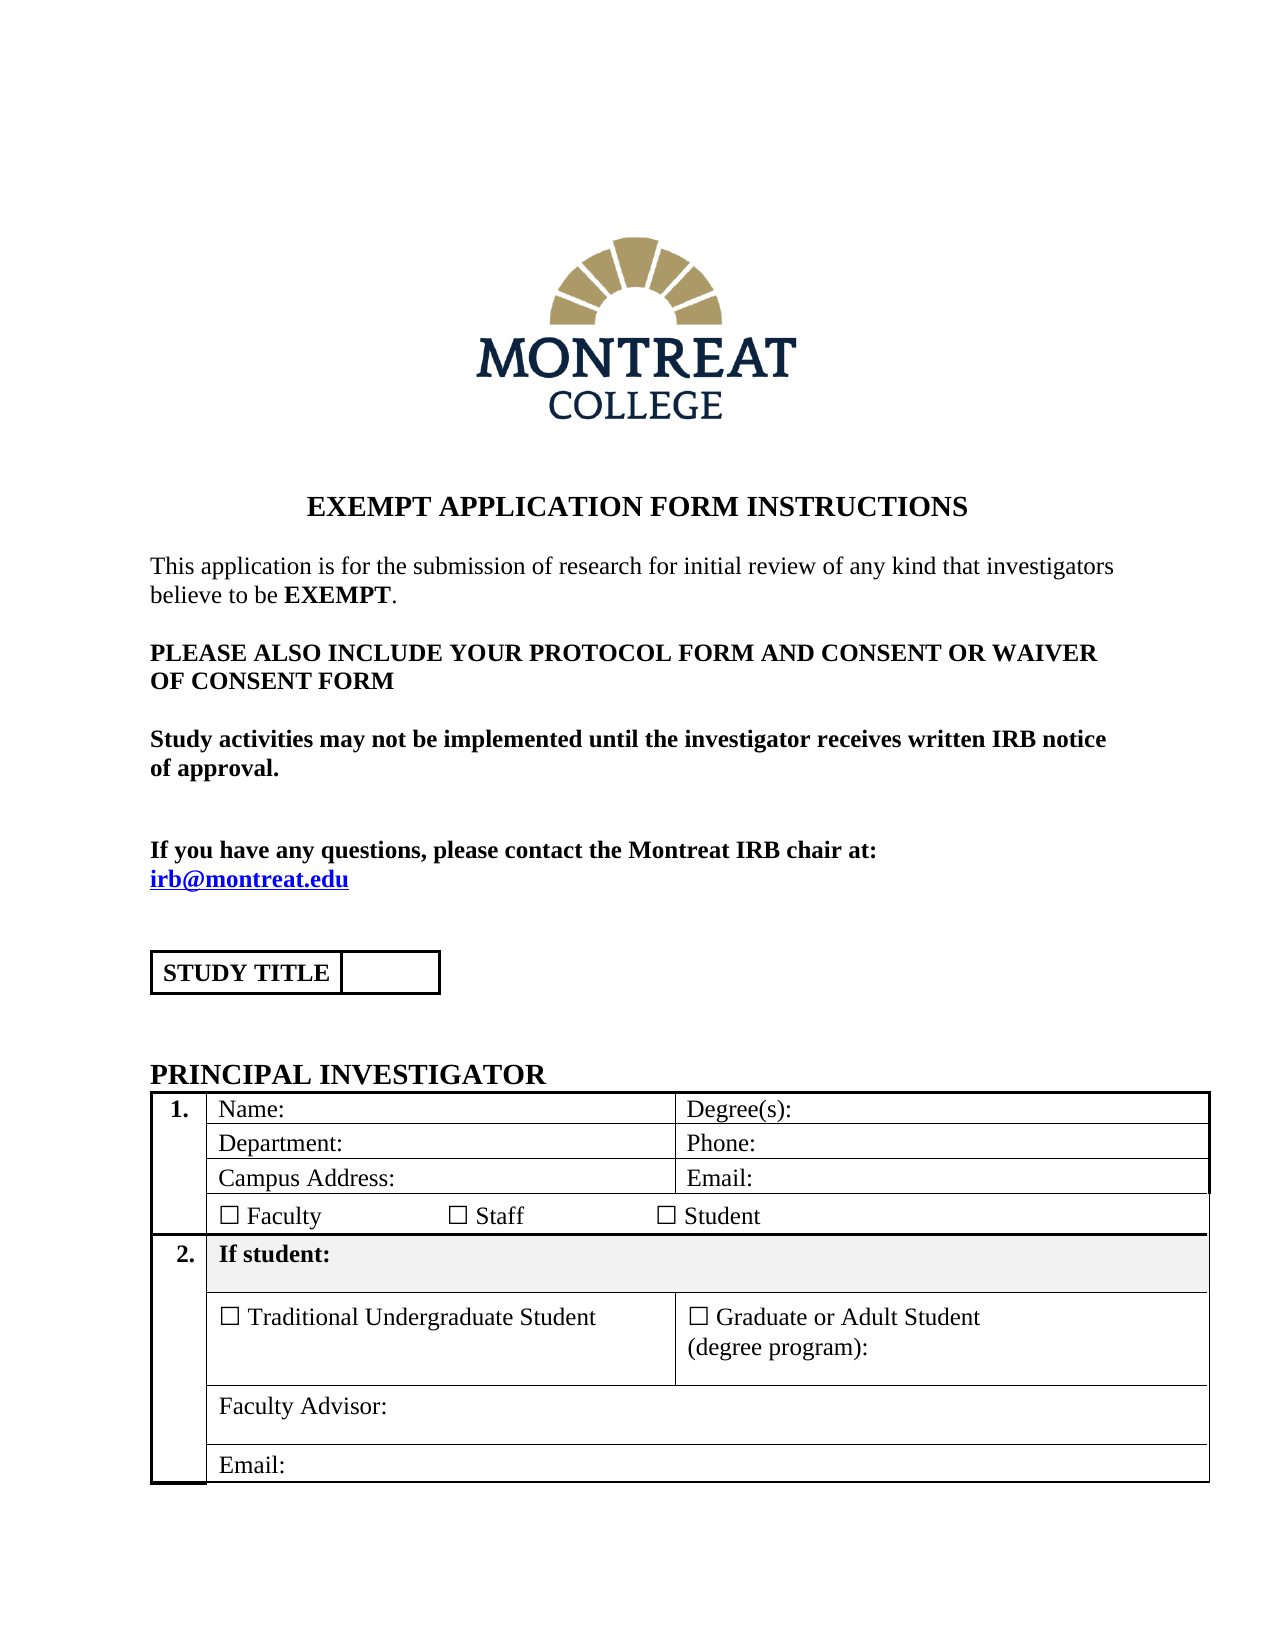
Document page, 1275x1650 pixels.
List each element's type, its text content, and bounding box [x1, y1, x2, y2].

text PLEASE ALSO INCLUDE YOUR PROTOCOL FORM AND CONSENT OR WAIVER OF CONSENT FORM [150, 638, 1125, 695]
table_cell ☐ Graduate or Adult Student (degree program): [676, 1292, 1209, 1385]
text EXEMPT APPLICATION FORM INSTRUCTIONS [150, 489, 1125, 523]
table_cell ☐ Faculty ☐ Staff ☐ Student [207, 1193, 1209, 1233]
table_cell Phone: [676, 1124, 1208, 1158]
table_header STUDY TITLE [153, 953, 340, 992]
text This application is for the submission of research for initial review of any kind that investigators believe to be EXEMPT. [150, 551, 1125, 609]
text PRINCIPAL INVESTIGATOR [150, 1057, 1125, 1091]
table_cell If student: [207, 1233, 1209, 1292]
text Study activities may not be implemented until the investigator receives written IRB notice of approval. [150, 724, 1125, 781]
text If you have any questions, please contact the Montreat IRB chair at: [150, 835, 1125, 864]
text irb@montreat.edu [150, 864, 1125, 893]
table_cell Faculty Advisor: [207, 1385, 1209, 1443]
table_cell Department: [207, 1124, 675, 1158]
picture [457, 150, 815, 421]
table_cell ☐ Traditional Undergraduate Student [207, 1293, 675, 1385]
table_header Name: [207, 1094, 675, 1123]
table_cell 2. [153, 1236, 206, 1481]
table_header Degree(s): [676, 1094, 1208, 1123]
table_cell Email: [676, 1159, 1208, 1193]
table_header [343, 953, 438, 992]
table_header 1. [153, 1094, 206, 1233]
table_cell Campus Address: [207, 1159, 675, 1193]
table_cell Email: [207, 1444, 1209, 1481]
